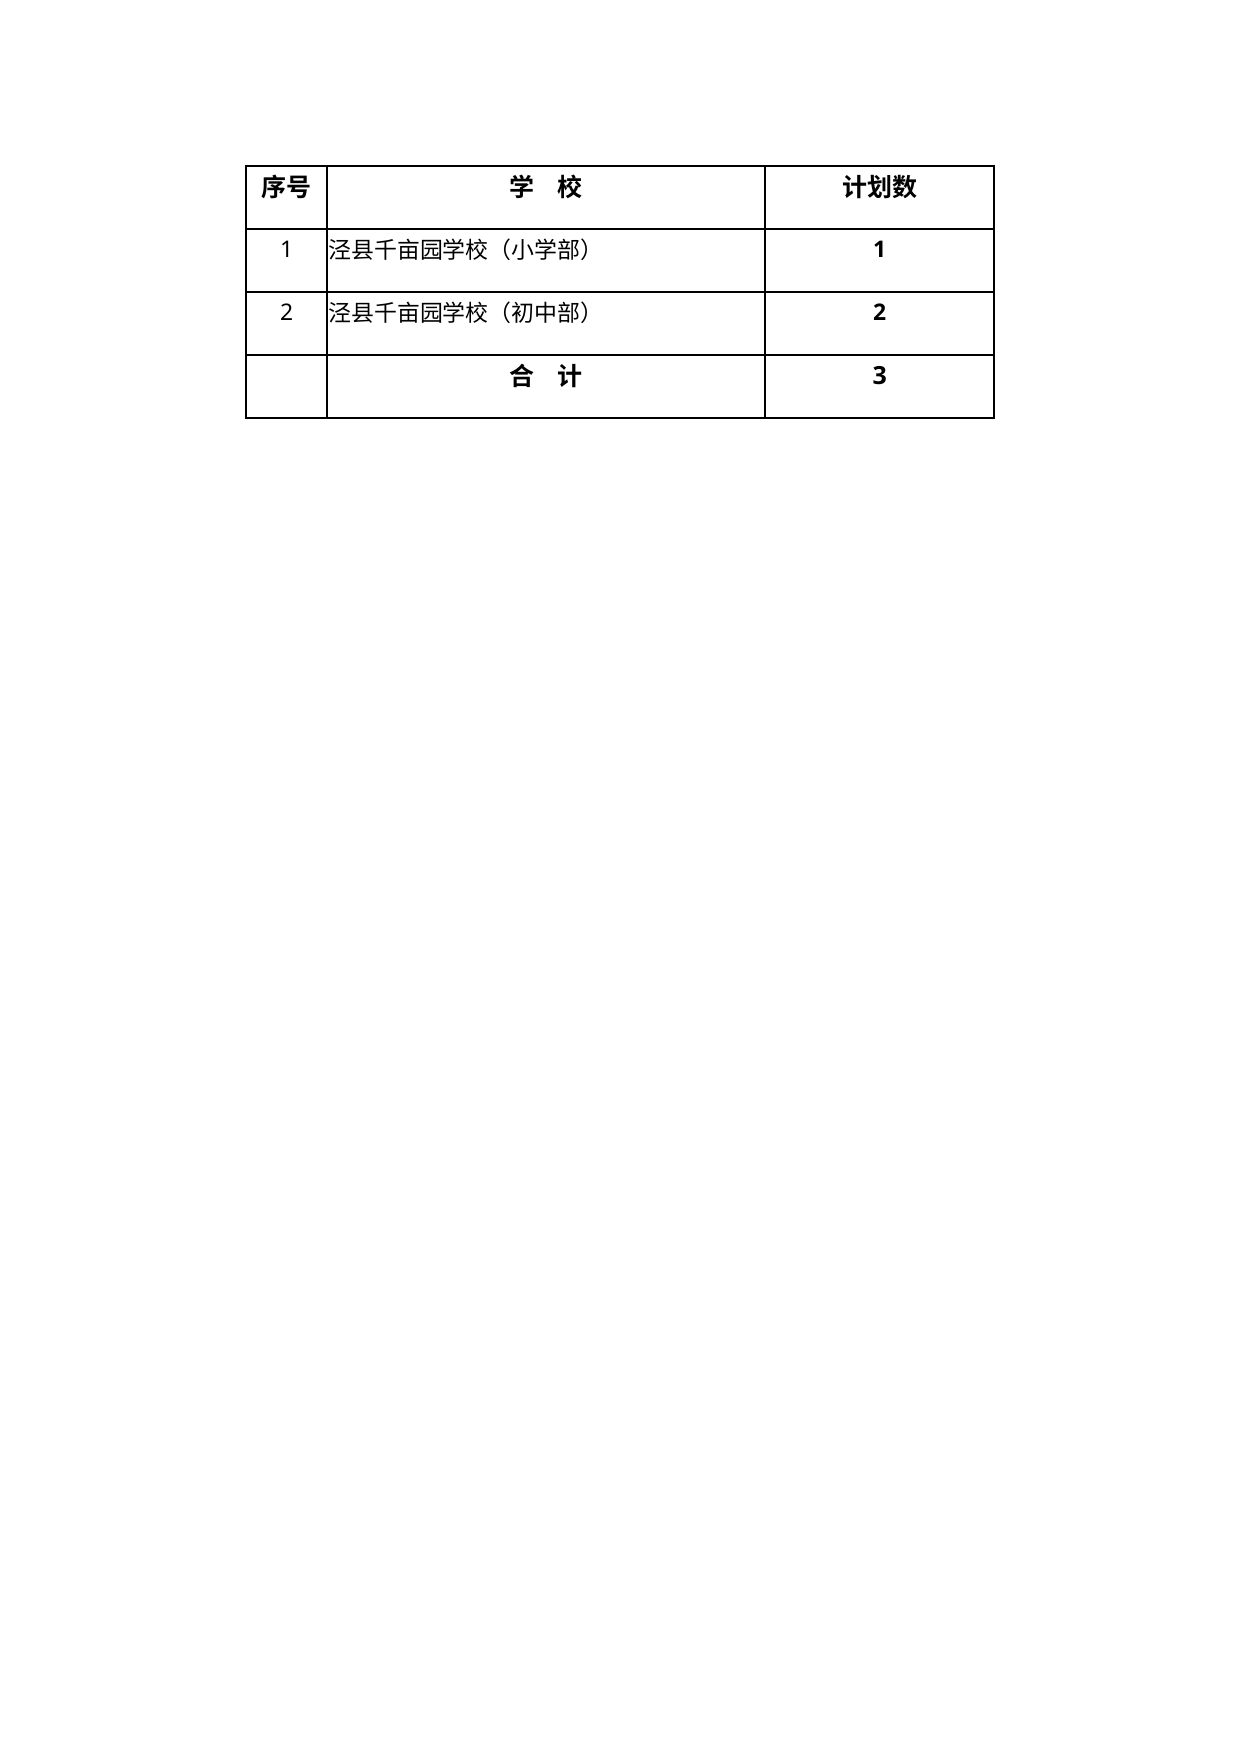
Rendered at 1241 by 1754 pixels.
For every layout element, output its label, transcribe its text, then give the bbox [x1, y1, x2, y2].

table_cell 3 [766, 356, 993, 417]
table_cell 合 计 [328, 356, 764, 417]
table_header 计划数 [766, 167, 993, 227]
table_cell 泾县千亩园学校（初中部） [328, 293, 764, 353]
table_cell 2 [766, 293, 993, 353]
table_cell [247, 356, 326, 417]
table_cell 2 [247, 293, 326, 353]
table_header 序号 [247, 167, 326, 227]
table_cell 1 [766, 230, 993, 291]
table_cell 1 [247, 230, 326, 291]
table_cell 泾县千亩园学校（小学部） [328, 230, 764, 291]
table_header 学 校 [328, 167, 764, 227]
